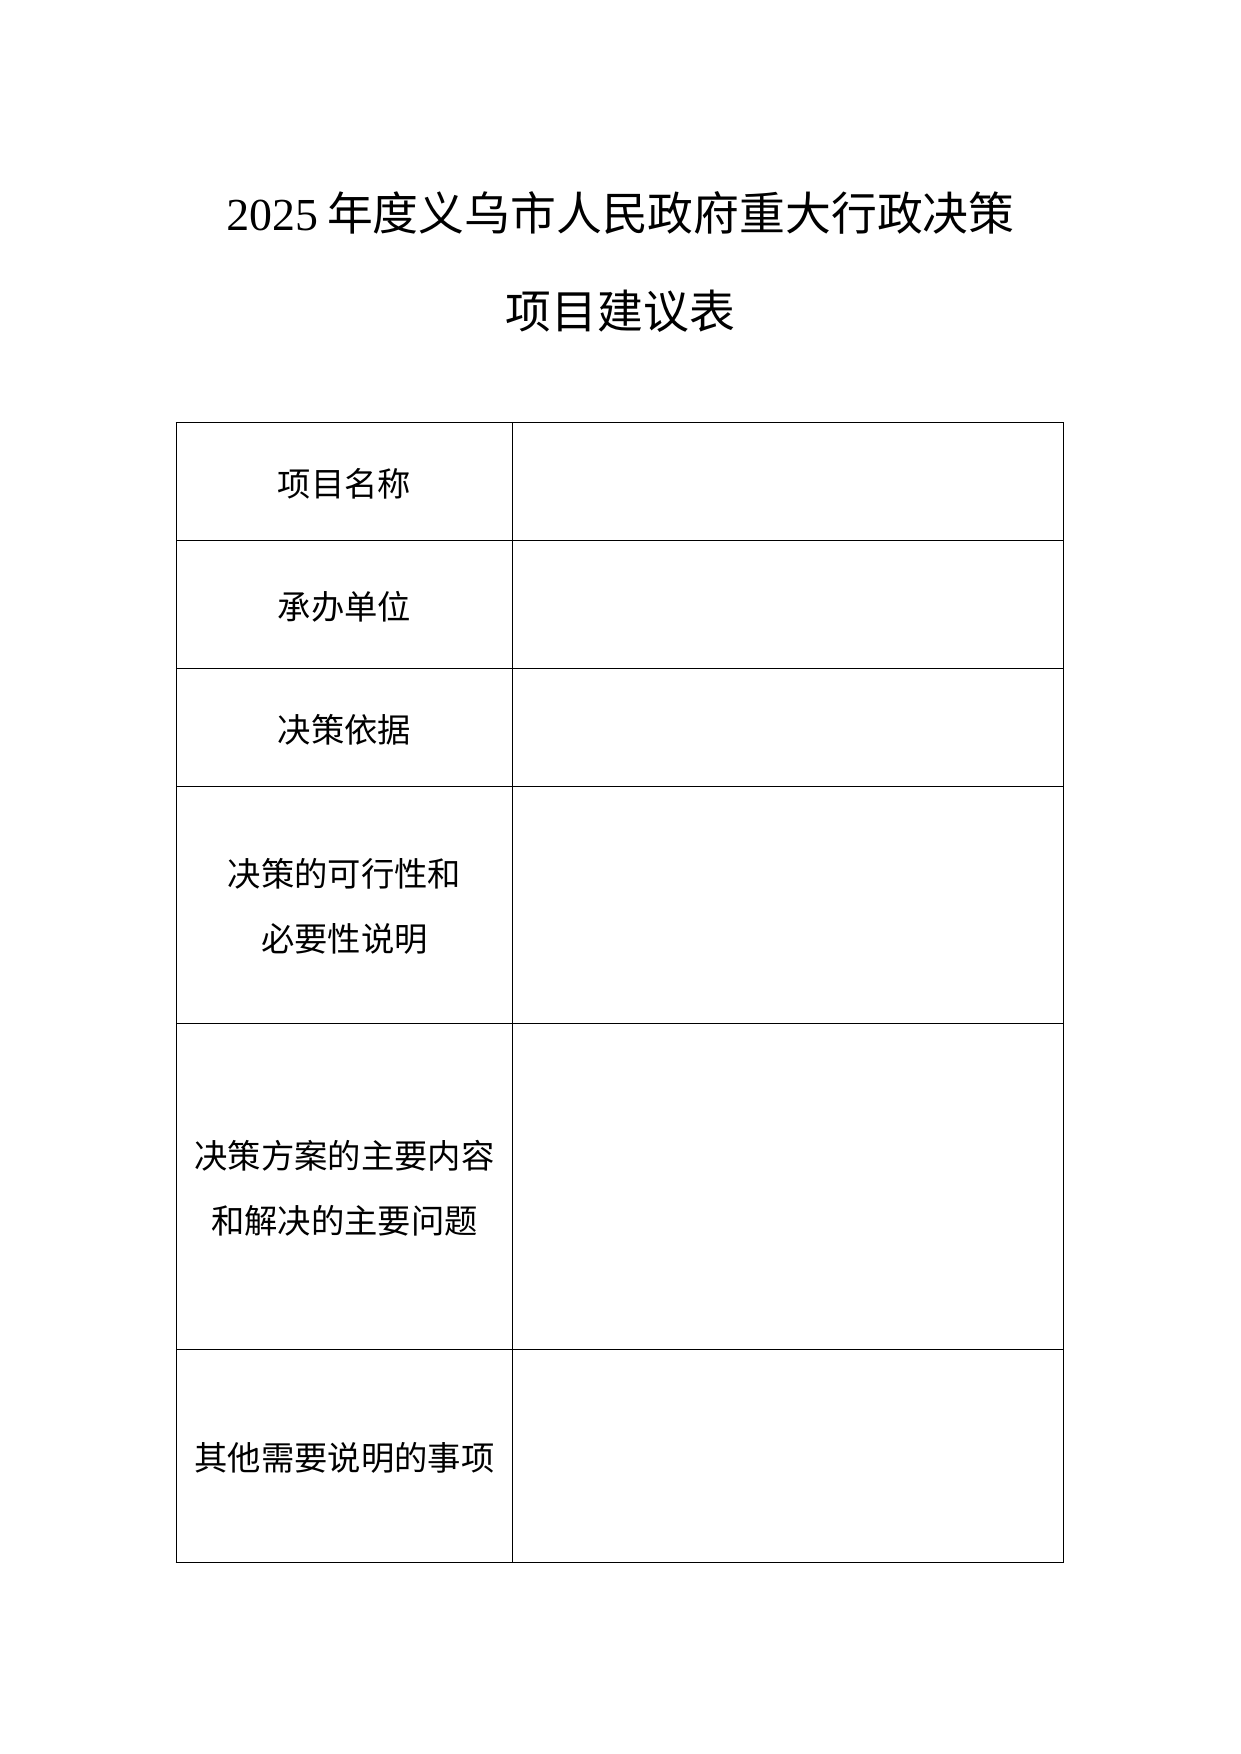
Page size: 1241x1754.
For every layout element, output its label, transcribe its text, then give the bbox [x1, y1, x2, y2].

table_cell 决策依据 [177, 669, 512, 786]
table_header 项目名称 [177, 423, 512, 540]
text 2025年度义乌市人民政府重大行政决策 [187, 162, 1053, 259]
table_cell 承办单位 [177, 541, 512, 668]
table_cell [513, 669, 1063, 786]
table_cell [513, 541, 1063, 668]
text 项目建议表 [187, 259, 1053, 357]
table_cell 其他需要说明的事项 [177, 1350, 512, 1562]
table_cell [513, 787, 1063, 1022]
table_header [513, 423, 1063, 540]
table_cell 决策的可行性和 必要性说明 [177, 787, 512, 1022]
table_cell 决策方案的主要内容和解决的主要问题 [177, 1024, 512, 1349]
table_cell [513, 1350, 1063, 1562]
table_cell [513, 1024, 1063, 1349]
